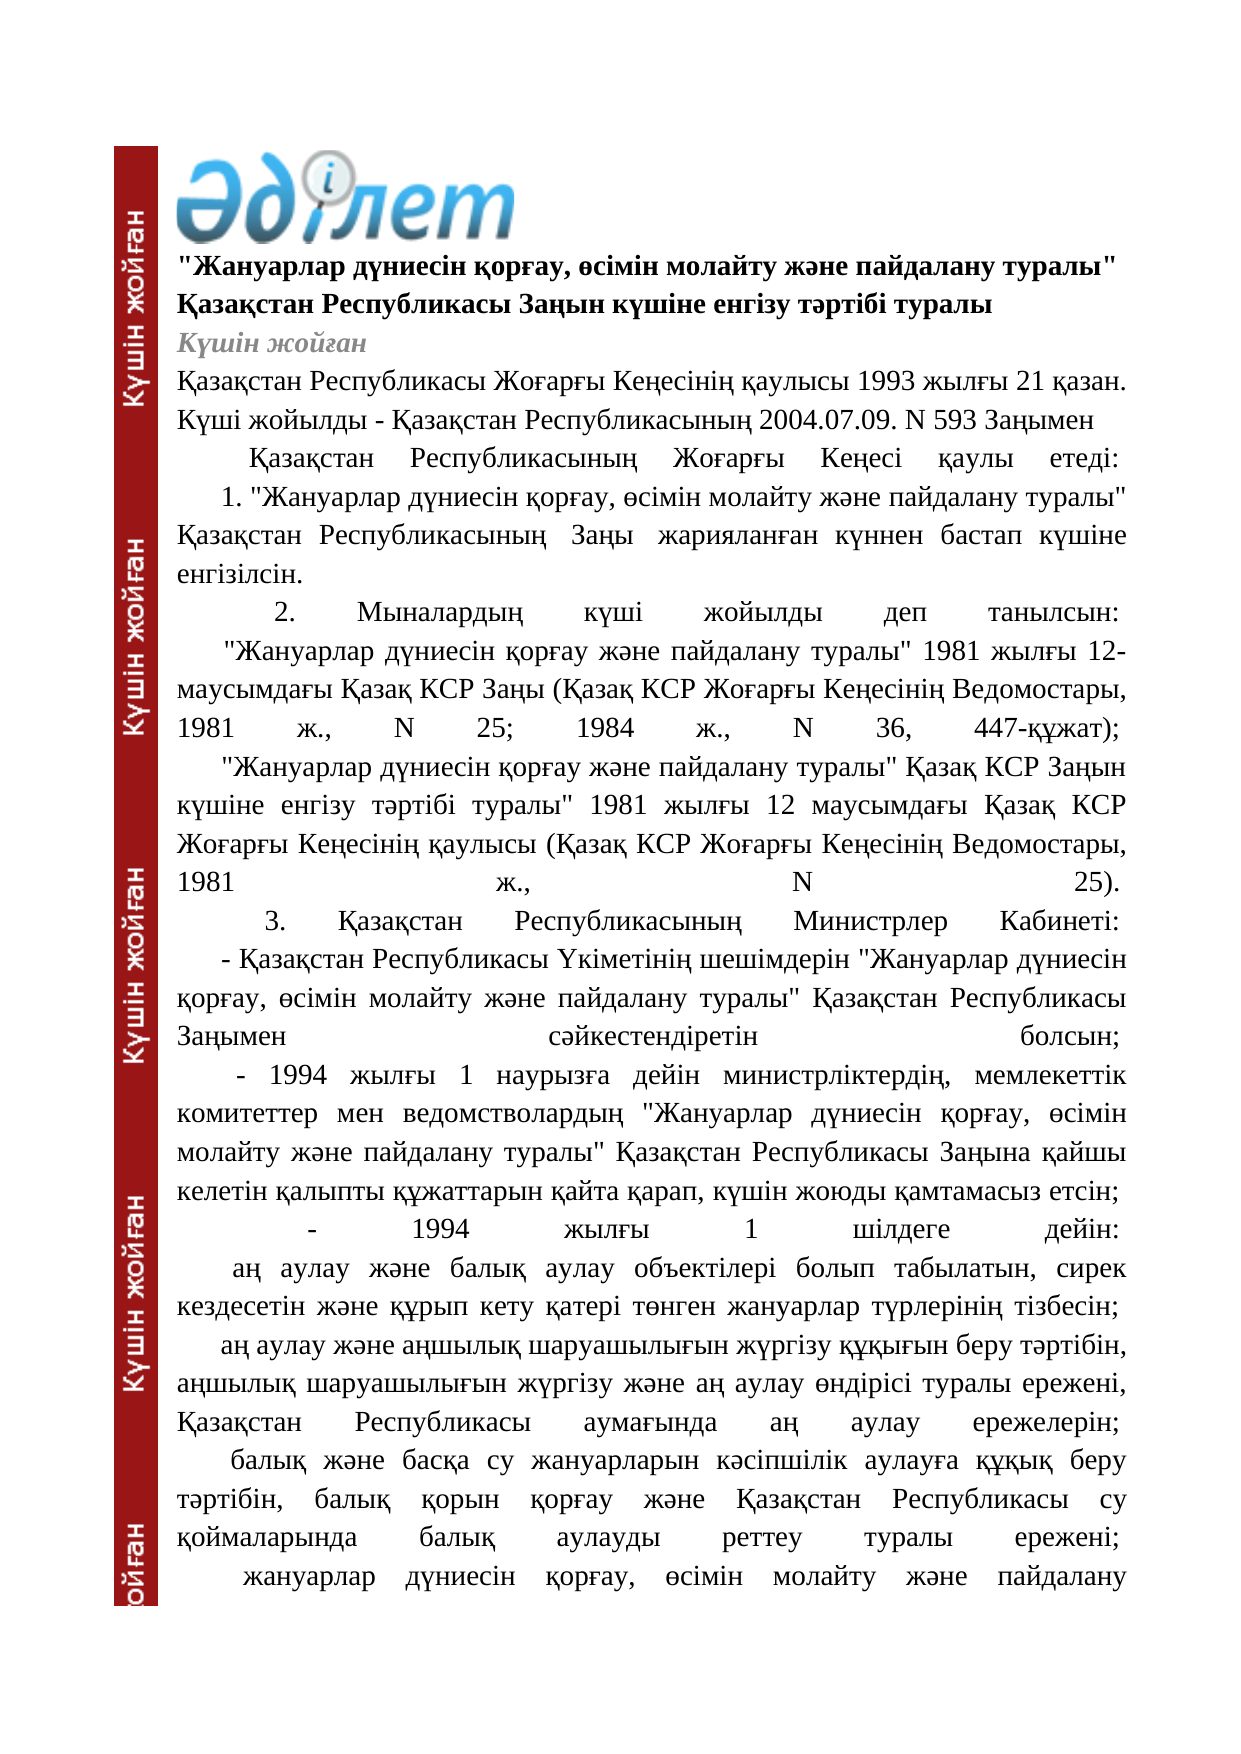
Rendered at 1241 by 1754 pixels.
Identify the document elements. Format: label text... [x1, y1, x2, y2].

picture [114, 146, 158, 248]
picture [114, 320, 158, 325]
text Күшін жойған [112, 325, 1128, 358]
picture [114, 358, 158, 363]
picture [176, 150, 515, 244]
picture [114, 1592, 158, 1606]
picture [114, 435, 158, 440]
text Қазақстан Республикасы Жоғарғы Кеңесiнiң қаулысы 1993 жылғы 21 қазан. Күші жойылды - Қазақстан Республикасының 2004.07.09. N 593 Заңымен [112, 363, 1128, 435]
text "Жануарлар дүниесiн қорғау, өсiмiн молайту және пайдалану туралы" Қазақстан Республикасы Заңын күшiне енгiзу тәртiбi туралы [112, 248, 1128, 320]
